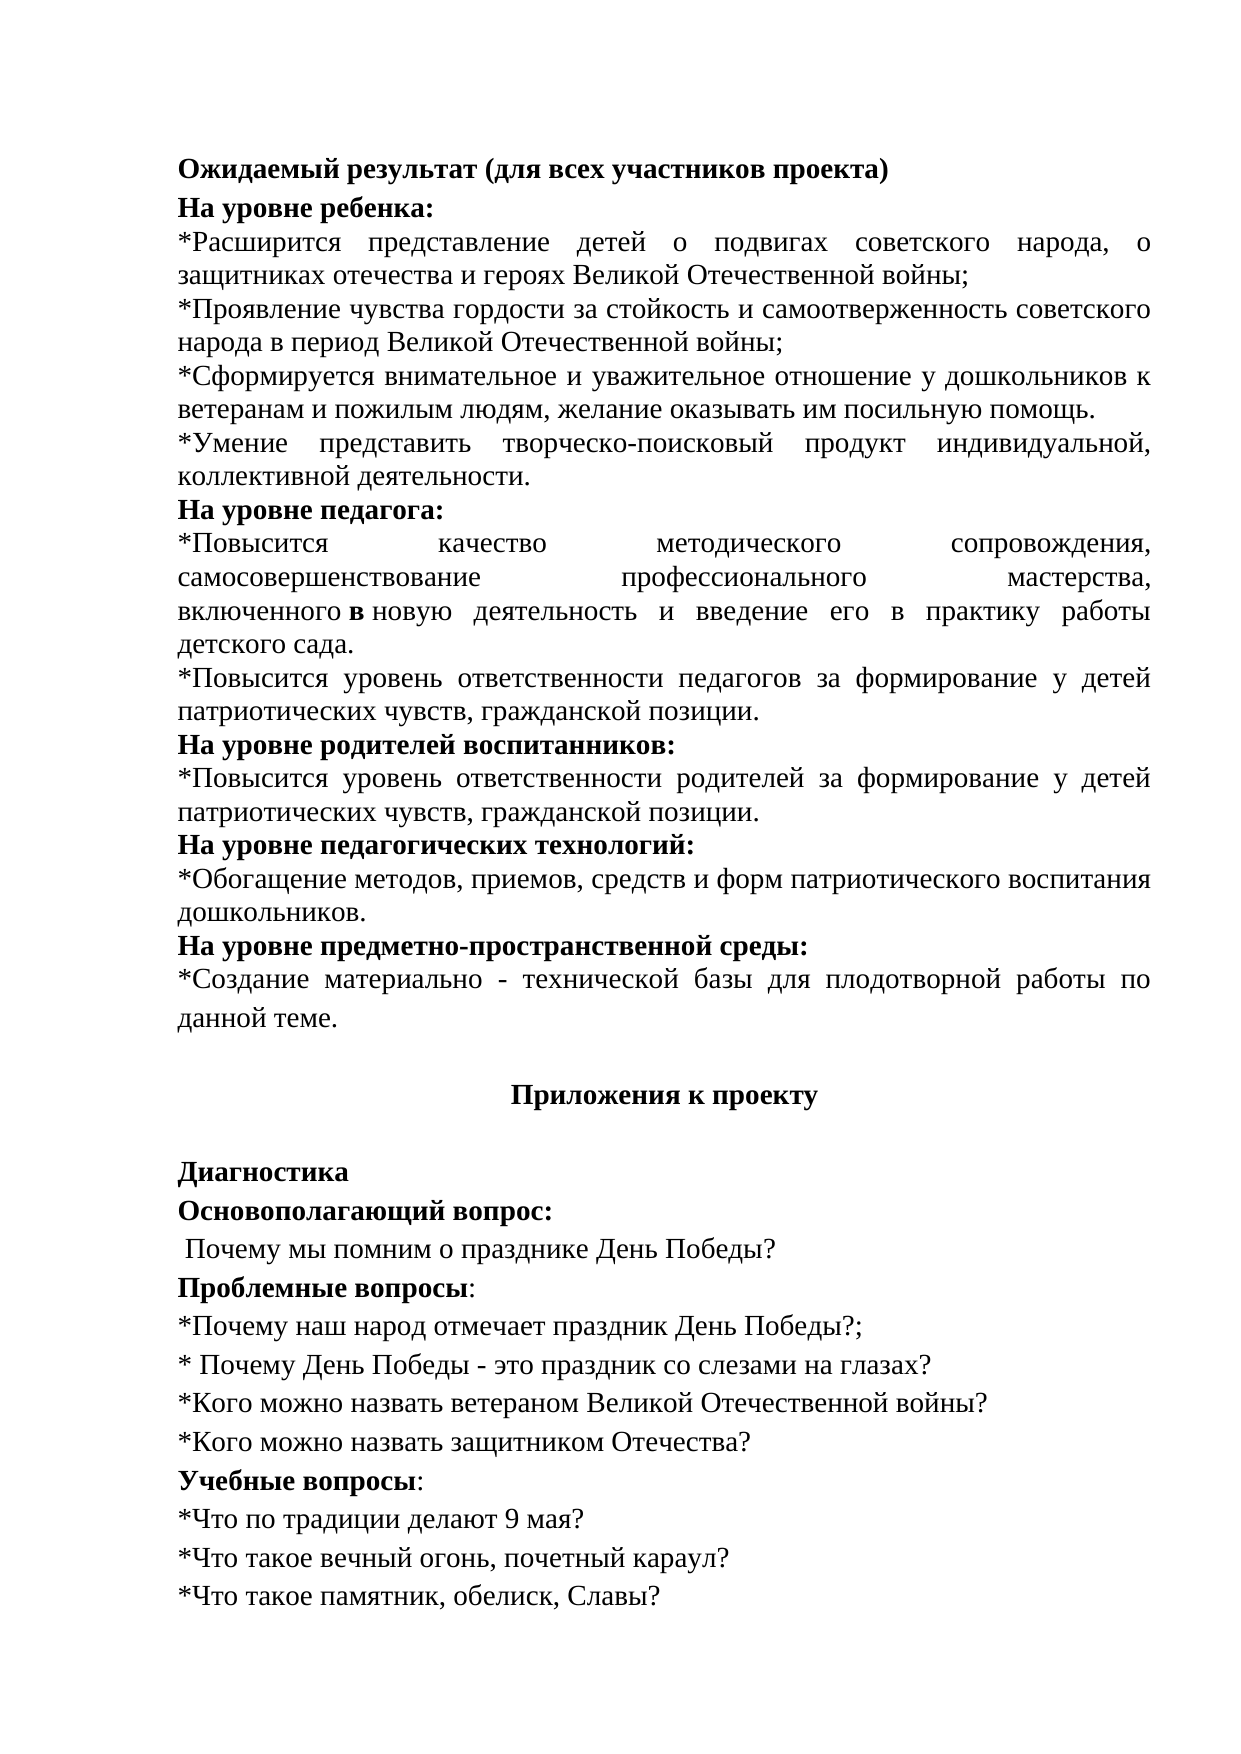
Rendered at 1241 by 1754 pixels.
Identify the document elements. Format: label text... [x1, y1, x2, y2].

text *Умение представить творческо-поисковый продукт индивидуальной, коллективной деятельности. [177, 425, 1152, 492]
text На уровне педагога: [177, 492, 1152, 526]
text *Почему наш народ отмечает праздник День Победы?; [177, 1308, 1152, 1342]
text * Почему День Победы - это праздник со слезами на глазах? [177, 1347, 1152, 1381]
text *Что такое вечный огонь, почетный караул? [177, 1540, 1152, 1573]
text *Сформируется внимательное и уважительное отношение у дошкольников к ветеранам и пожилым людям, желание оказывать им посильную помощь. [177, 358, 1152, 425]
text *Обогащение методов, приемов, средств и форм патриотического воспитания дошкольников. [177, 861, 1152, 928]
text На уровне предметно-пространственной среды: [177, 928, 1152, 962]
text *Кого можно назвать защитником Отечества? [177, 1424, 1152, 1458]
text *Проявление чувства гордости за стойкость и самоотверженность советского народа в период Великой Отечественной войны; [177, 291, 1152, 358]
text Учебные вопросы: [177, 1463, 1152, 1496]
text *Повысится качество методического сопровождения, самосовершенствование профессионального мастерства, включенного в новую деятельность и введение его в практику работы детского сада. [177, 526, 1152, 660]
text *Что по традиции делают 9 мая? [177, 1501, 1152, 1535]
text На уровне ребенка: [177, 190, 1152, 224]
text Диагностика [177, 1154, 1152, 1188]
text Проблемные вопросы: [177, 1270, 1152, 1303]
text *Что такое памятник, обелиск, Славы? [177, 1578, 1152, 1612]
text Основополагающий вопрос: [177, 1193, 1152, 1226]
text *Расширится представление детей о подвигах советского народа, о защитниках отечества и героях Великой Отечественной войны; [177, 224, 1152, 291]
text *Повысится уровень ответственности родителей за формирование у детей патриотических чувств, гражданской позиции. [177, 760, 1152, 827]
text На уровне педагогических технологий: [177, 827, 1152, 861]
text Приложения к проекту [177, 1077, 1152, 1111]
text *Повысится уровень ответственности педагогов за формирование у детей патриотических чувств, гражданской позиции. [177, 660, 1152, 727]
text *Кого можно назвать ветераном Великой Отечественной войны? [177, 1386, 1152, 1419]
text *Создание материально - технической базы для плодотворной работы по данной теме. [177, 962, 1152, 1034]
text На уровне родителей воспитанников: [177, 727, 1152, 760]
text Почему мы помним о празднике День Победы? [177, 1231, 1152, 1265]
text Ожидаемый результат (для всех участников проекта) [177, 152, 1152, 185]
